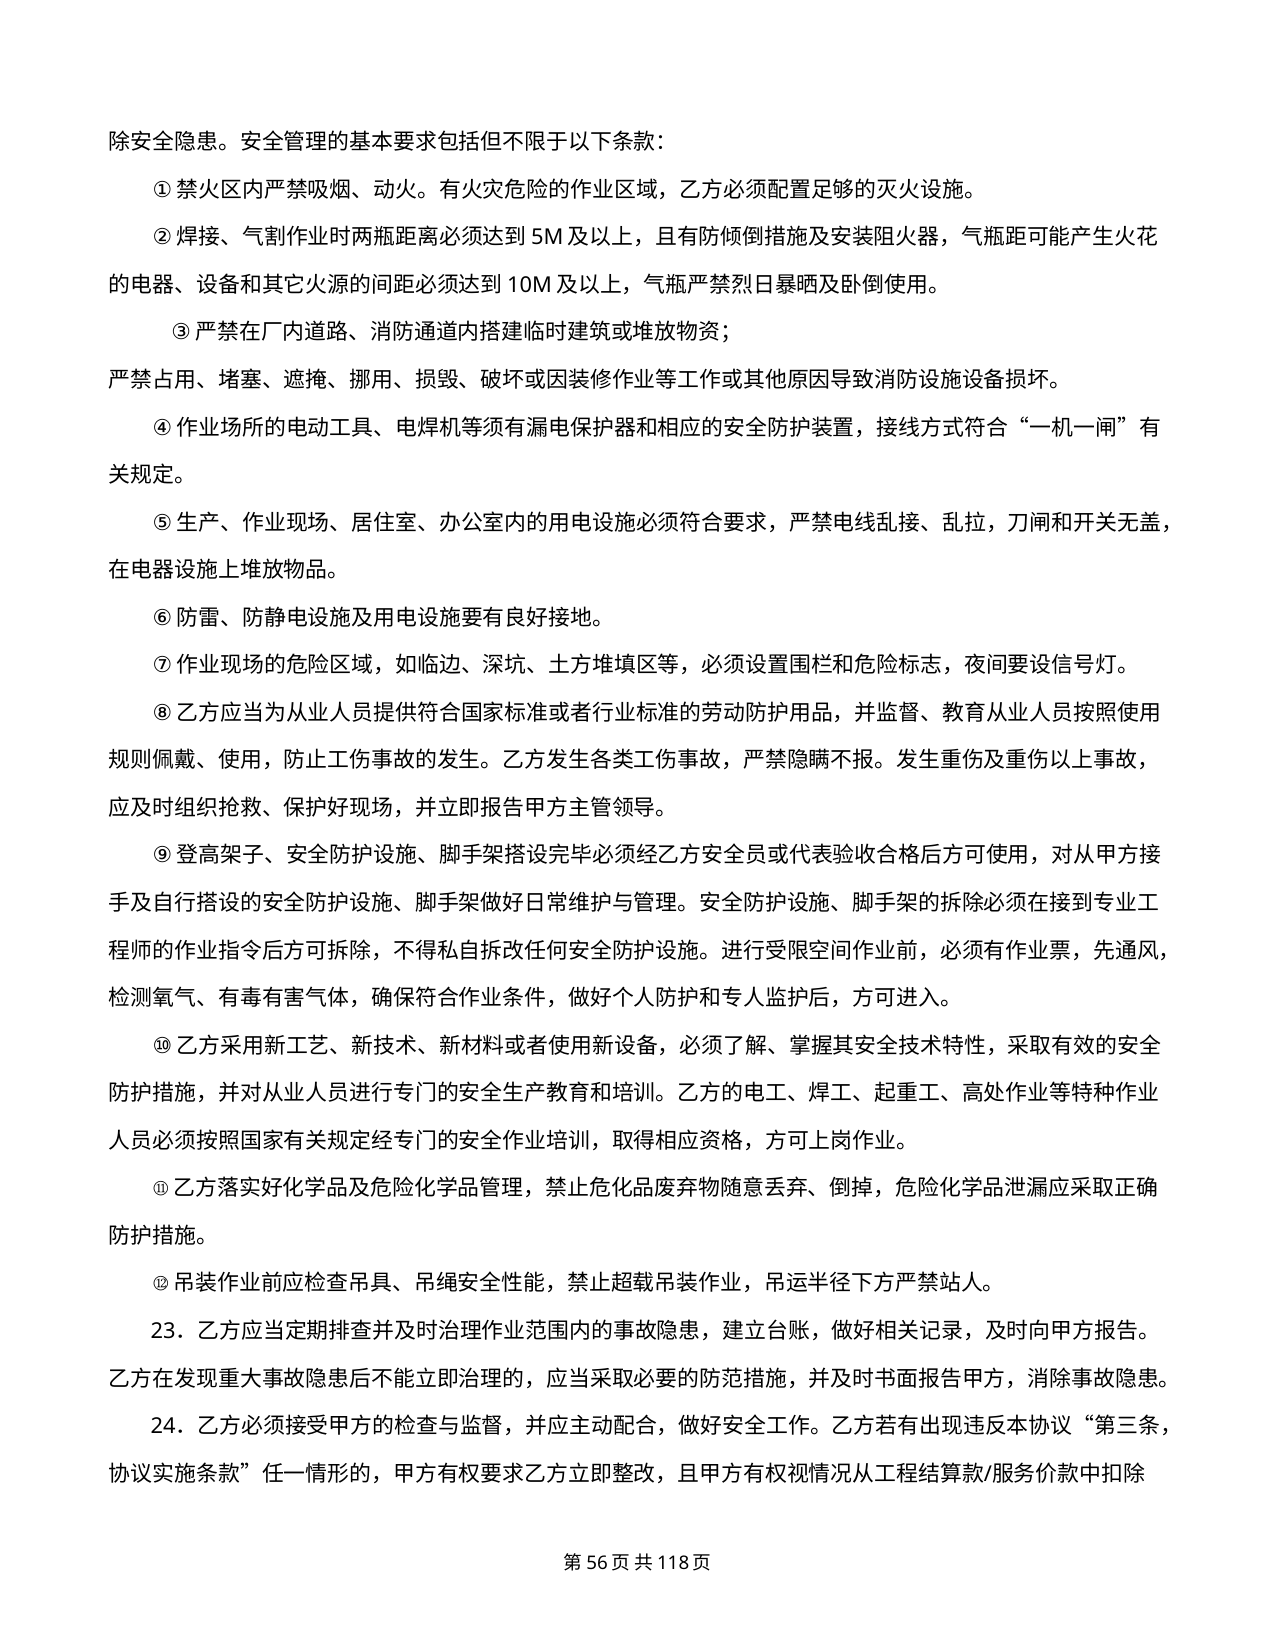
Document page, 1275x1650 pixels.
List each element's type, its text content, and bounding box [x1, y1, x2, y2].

text ⑦作业现场的危险区域，如临边、深坑、土方堆填区等，必须设置围栏和危险标志，夜间要设信号灯。 [109, 647, 1166, 679]
text ②焊接、气割作业时两瓶距离必须达到5M及以上，且有防倾倒措施及安装阻火器，气瓶距可能产生火花的电器、设备和其它火源的间距必须达到10M及以上，气瓶严禁烈日暴晒及卧倒使用。 [109, 219, 1166, 298]
list 乙方应当定期排查并及时治理作业范围内的事故隐患，建立台账，做好相关记录，及时向甲方报告。乙方在发现重大事故隐患后不能立即治理的，应当采取必要的防范措施，并及时书面报告甲方，消除事故隐患。 [109, 1313, 1166, 1392]
text 严禁占用、堵塞、遮掩、挪用、损毁、破坏或因装修作业等工作或其他原因导致消防设施设备损坏。 [109, 362, 1166, 394]
text ⑩乙方采用新工艺、新技术、新材料或者使用新设备，必须了解、掌握其安全技术特性，采取有效的安全防护措施，并对从业人员进行专门的安全生产教育和培训。乙方的电工、焊工、起重工、高处作业等特种作业人员必须按照国家有关规定经专门的安全作业培训，取得相应资格，方可上岗作业。 [109, 1028, 1166, 1154]
text ⑥防雷、防静电设施及用电设施要有良好接地。 [109, 600, 1166, 631]
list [109, 1408, 1166, 1487]
text ④作业场所的电动工具、电焊机等须有漏电保护器和相应的安全防护装置，接线方式符合“一机一闸”有关规定。 [109, 409, 1166, 489]
text ③严禁在厂内道路、消防通道内搭建临时建筑或堆放物资； [171, 314, 1166, 346]
text ⑨登高架子、安全防护设施、脚手架搭设完毕必须经乙方安全员或代表验收合格后方可使用，对从甲方接手及自行搭设的安全防护设施、脚手架做好日常维护与管理。安全防护设施、脚手架的拆除必须在接到专业工程师的作业指令后方可拆除，不得私自拆改任何安全防护设施。进行受限空间作业前，必须有作业票，先通风，检测氧气、有毒有害气体，确保符合作业条件，做好个人防护和专人监护后，方可进入。 [109, 837, 1166, 1012]
text ⑤生产、作业现场、居住室、办公室内的用电设施必须符合要求，严禁电线乱接、乱拉，刀闸和开关无盖，在电器设施上堆放物品。 [109, 504, 1166, 584]
text ⑧乙方应当为从业人员提供符合国家标准或者行业标准的劳动防护用品，并监督、教育从业人员按照使用规则佩戴、使用，防止工伤事故的发生。乙方发生各类工伤事故，严禁隐瞒不报。发生重伤及重伤以上事故，应及时组织抢救、保护好现场，并立即报告甲方主管领导。 [109, 695, 1166, 822]
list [109, 124, 1166, 156]
text ①禁火区内严禁吸烟、动火。有火灾危险的作业区域，乙方必须配置足够的灭火设施。 [109, 172, 1166, 203]
text ⑫吊装作业前应检查吊具、吊绳安全性能，禁止超载吊装作业，吊运半径下方严禁站人。 [109, 1265, 1166, 1297]
text ⑪乙方落实好化学品及危险化学品管理，禁止危化品废弃物随意丢弃、倒掉，危险化学品泄漏应采取正确防护措施。 [109, 1170, 1166, 1249]
